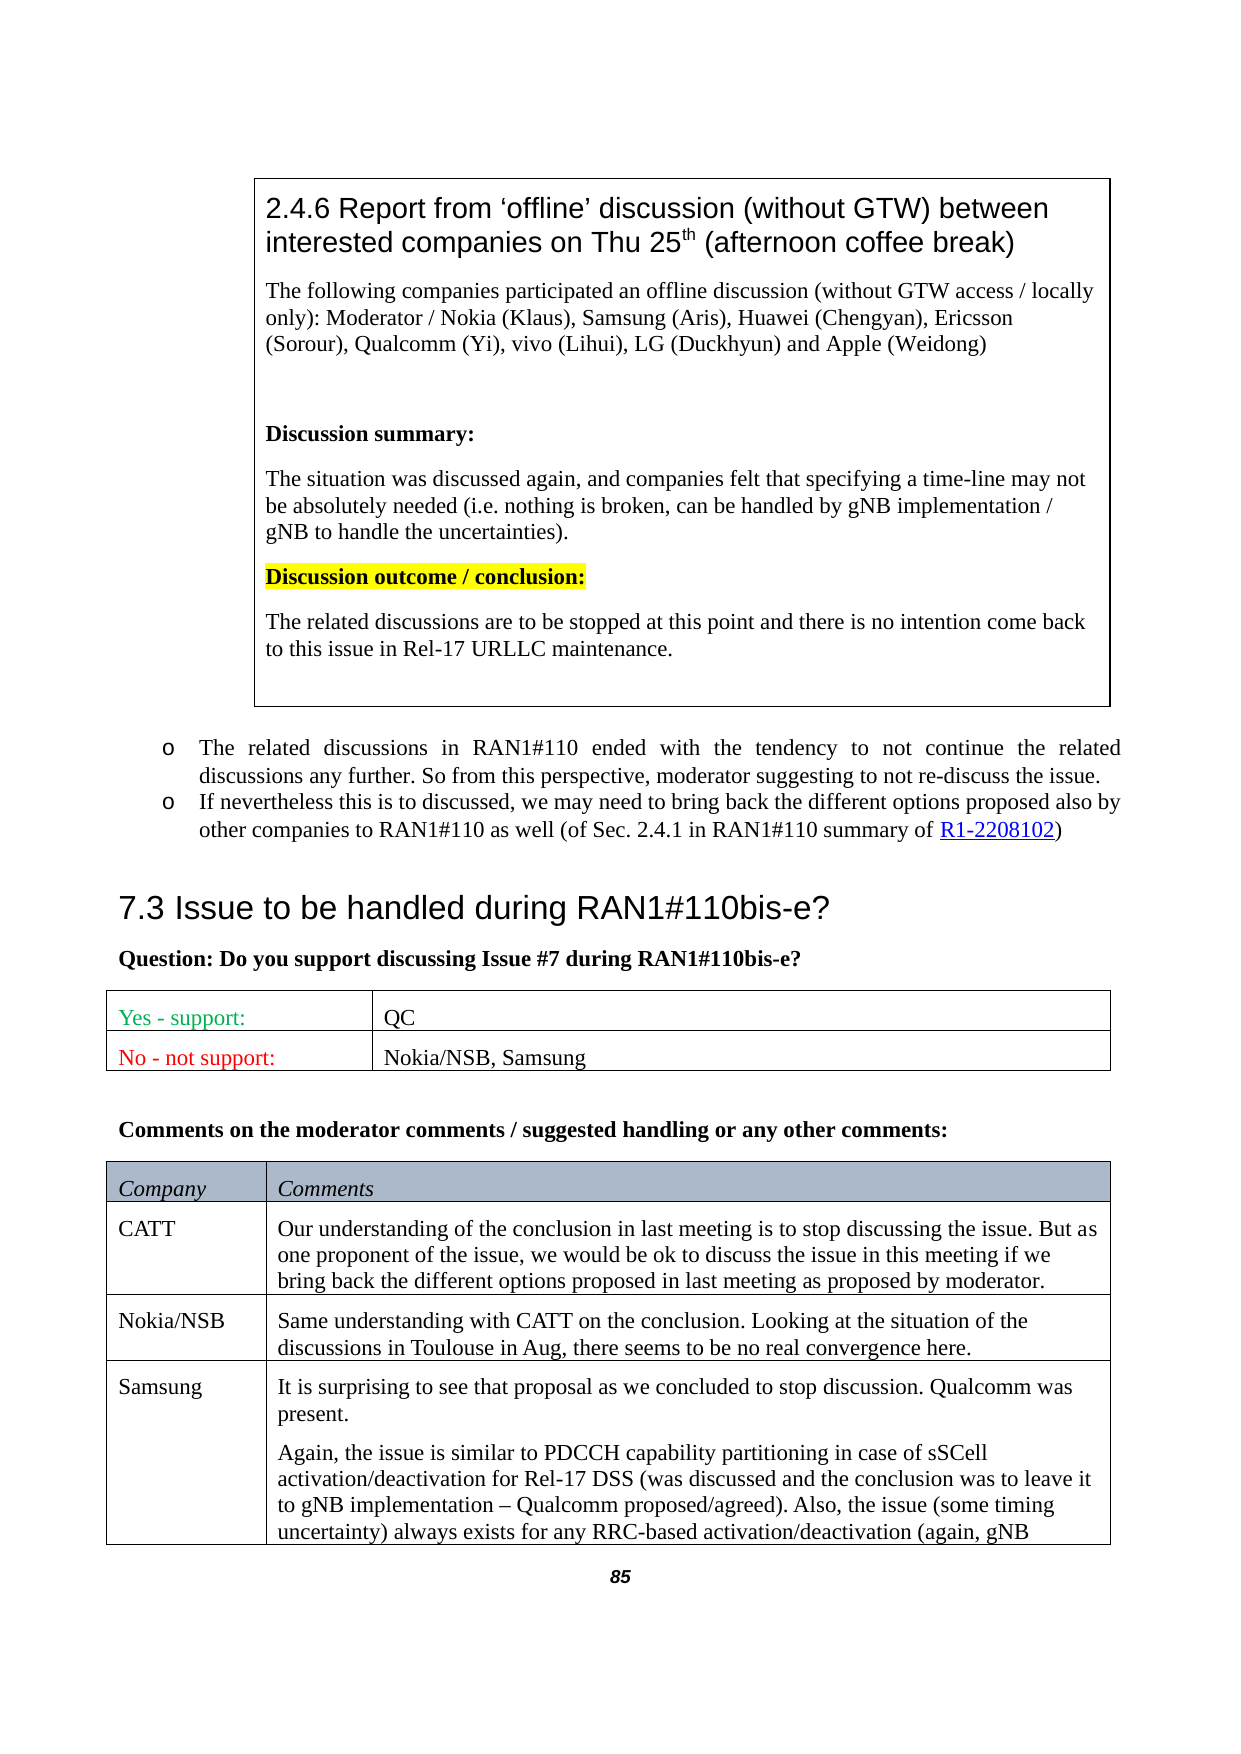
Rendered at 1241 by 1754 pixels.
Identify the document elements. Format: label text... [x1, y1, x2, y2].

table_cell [267, 1361, 1110, 1544]
table_cell Nokia/NSB [107, 1295, 266, 1360]
table_header QC [373, 991, 1110, 1030]
list If nevertheless this is to discussed, we may need to bring back the different options proposed also by other companies to RAN1#110 as well (of Sec. 2.4.1 in RAN1#110 summary of R1-2208102) [161, 788, 1122, 843]
text Question: Do you support discussing Issue #7 during RAN1#110bis-e? [118, 945, 1122, 971]
table_cell Our understanding of the conclusion in last meeting is to stop discussing the issue. But as one proponent of the issue, we would be ok to discuss the issue in this meeting if we bring back the different options proposed in last meeting as proposed by moderator. [267, 1202, 1110, 1294]
table_cell Samsung [107, 1361, 266, 1544]
table_header Comments [267, 1162, 1110, 1201]
table_cell Same understanding with CATT on the conclusion. Looking at the situation of the discussions in Toulouse in Aug, there seems to be no real convergence here. [267, 1295, 1110, 1360]
table_cell CATT [107, 1202, 266, 1294]
text Comments on the moderator comments / suggested handling or any other comments: [118, 1116, 1122, 1142]
table_cell No - not support: [107, 1031, 372, 1070]
table_header Company [107, 1162, 266, 1201]
list Issue to be handled during RAN1#110bis-e? [118, 888, 1122, 926]
table_header 2.4.6 Report from ‘offline’ discussion (without GTW) between interested companies on Thu 25th (afternoon coffee break) The following companies participated an offline discussion (without GTW access / locally only): Moderator / Nokia (Klaus), Samsung (Aris), Huawei (Chengyan), Ericsson (Sorour), Qualcomm (Yi), vivo (Lihui), LG (Duckhyun) and Apple (Weidong) Discussion summary: The situation was discussed again, and companies felt that specifying a time-line may not be absolutely needed (i.e. nothing is broken, can be handled by gNB implementation / gNB to handle the uncertainties). Discussion outcome / conclusion: The related discussions are to be stopped at this point and there is no intention come back to this issue in Rel-17 URLLC maintenance. [255, 179, 1109, 706]
table_header Yes - support: [107, 991, 372, 1030]
list The related discussions in RAN1#110 ended with the tendency to not continue the related discussions any further. So from this perspective, moderator suggesting to not re-discuss the issue. [161, 733, 1122, 788]
table_cell Nokia/NSB, Samsung [373, 1031, 1110, 1070]
